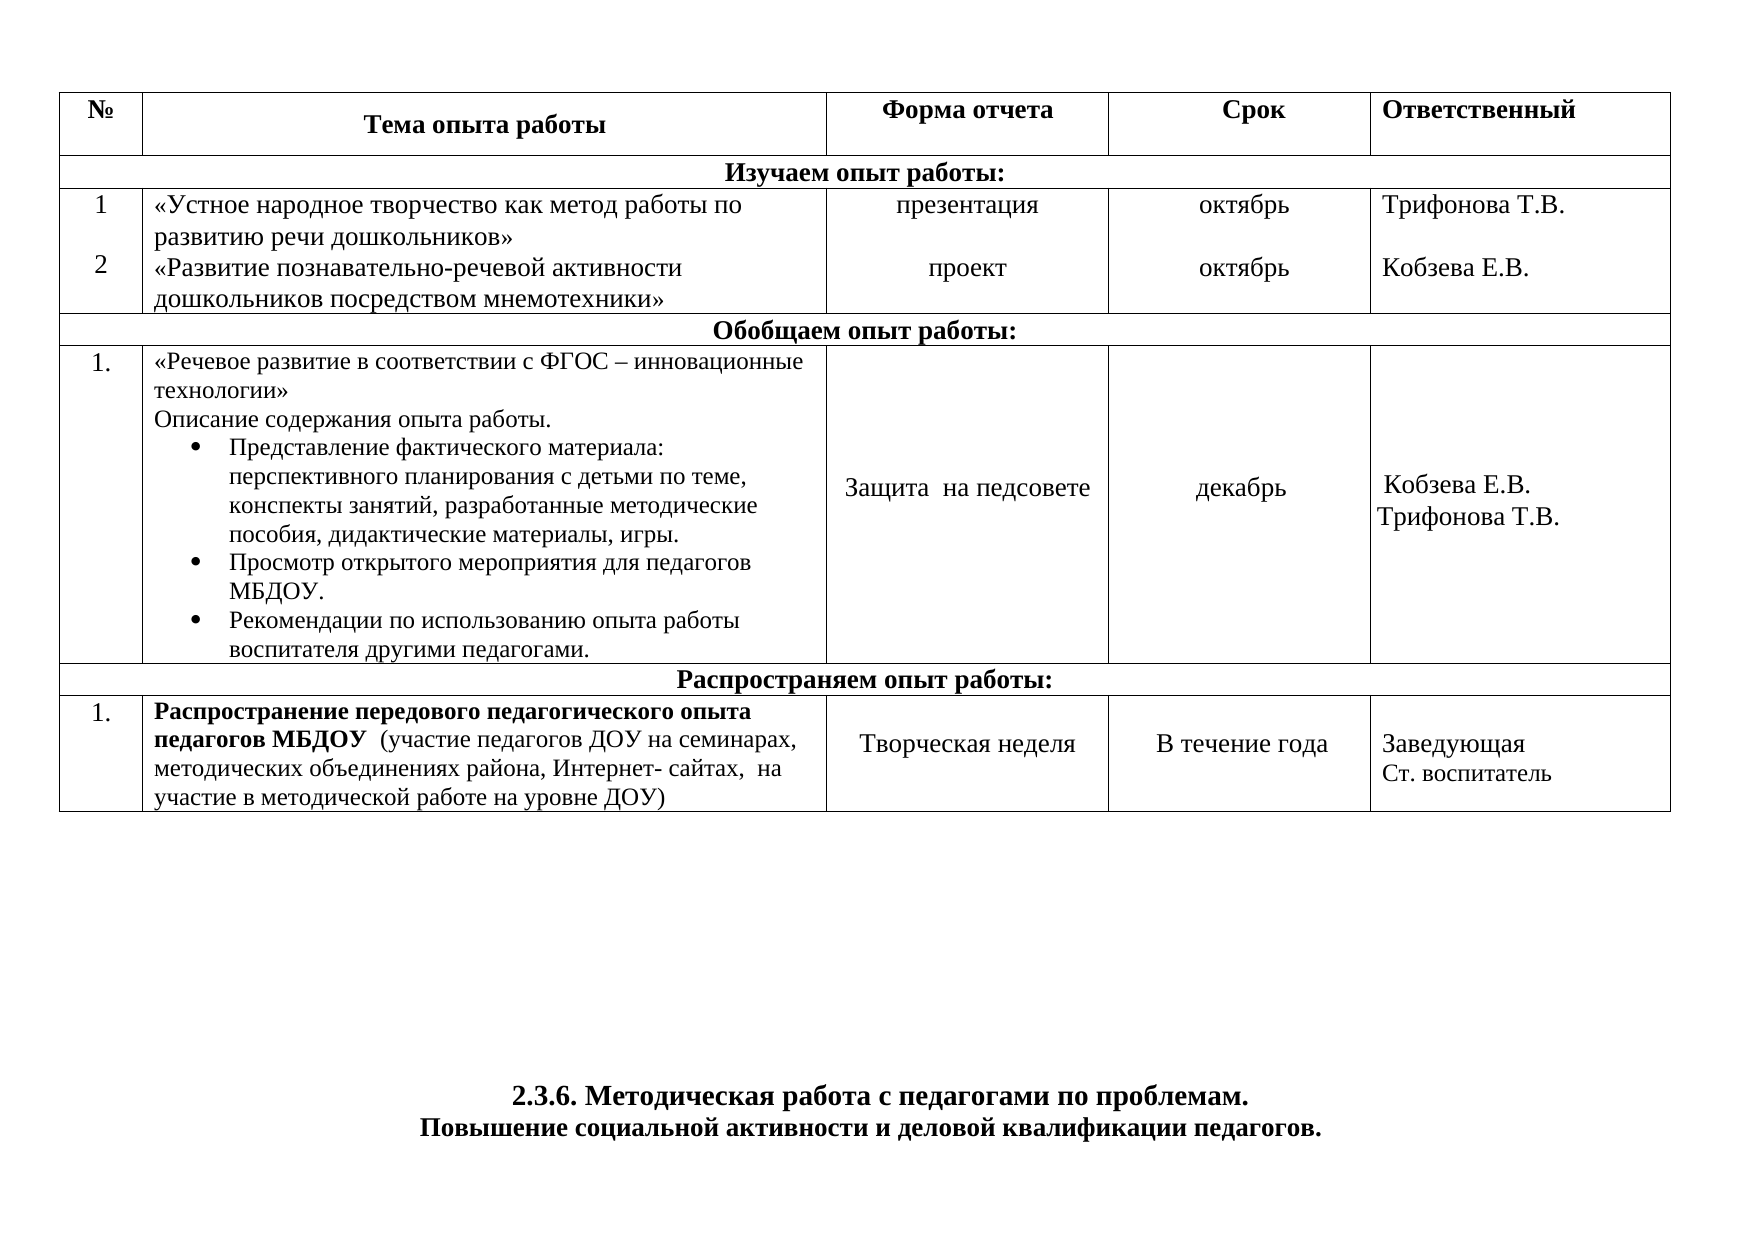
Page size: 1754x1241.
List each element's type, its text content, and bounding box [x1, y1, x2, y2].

table_header Тема опыта работы [143, 93, 826, 155]
table_cell декабрь [1109, 346, 1370, 662]
table_cell 1. [60, 346, 142, 662]
table_cell Творческая неделя [827, 696, 1108, 811]
table_cell Заведующая Ст. воспитатель [1371, 696, 1670, 811]
table_cell октябрь октябрь [1109, 189, 1370, 313]
table_cell «Речевое развитие в соответствии с ФГОС – инновационные технологии» Описание содержания опыта работы. Представление фактического материала: перспективного планирования с детьми по теме, конспекты занятий, разработанные методические пособия, дидактические материалы, игры. Просмотр открытого мероприятия для педагогов МБДОУ. Рекомендации по использованию опыта работы воспитателя другими педагогами. [143, 346, 826, 662]
table_cell Распространяем опыт работы: [60, 664, 1670, 695]
table_cell Обобщаем опыт работы: [60, 314, 1670, 345]
table_cell Защита на педсовете [827, 346, 1108, 662]
table_cell 1. [60, 696, 142, 811]
table_cell Кобзева Е.В. Трифонова Т.В. [1371, 346, 1670, 662]
table_header Форма отчета [827, 93, 1108, 155]
text 2.3.6. Методическая работа с педагогами по проблемам. [63, 1078, 1698, 1111]
table_cell Изучаем опыт работы: [60, 156, 1670, 187]
table_cell Трифонова Т.В. Кобзева Е.В. [1371, 189, 1670, 313]
table_cell Распространение передового педагогического опыта педагогов МБДОУ (участие педагогов ДОУ на семинарах, методических объединениях района, Интернет- сайтах, на участие в методической работе на уровне ДОУ) [143, 696, 826, 811]
table_header Срок [1109, 93, 1370, 155]
table_header № [60, 93, 142, 155]
text Повышение социальной активности и деловой квалификации педагогов. [44, 1111, 1698, 1142]
table_cell презентация проект [827, 189, 1108, 313]
table_cell «Устное народное творчество как метод работы по развитию речи дошкольников» «Развитие познавательно-речевой активности дошкольников посредством мнемотехники» [143, 189, 826, 313]
table_cell 1 2 [60, 189, 142, 313]
table_cell В течение года [1109, 696, 1370, 811]
table_header Ответственный [1371, 93, 1670, 155]
